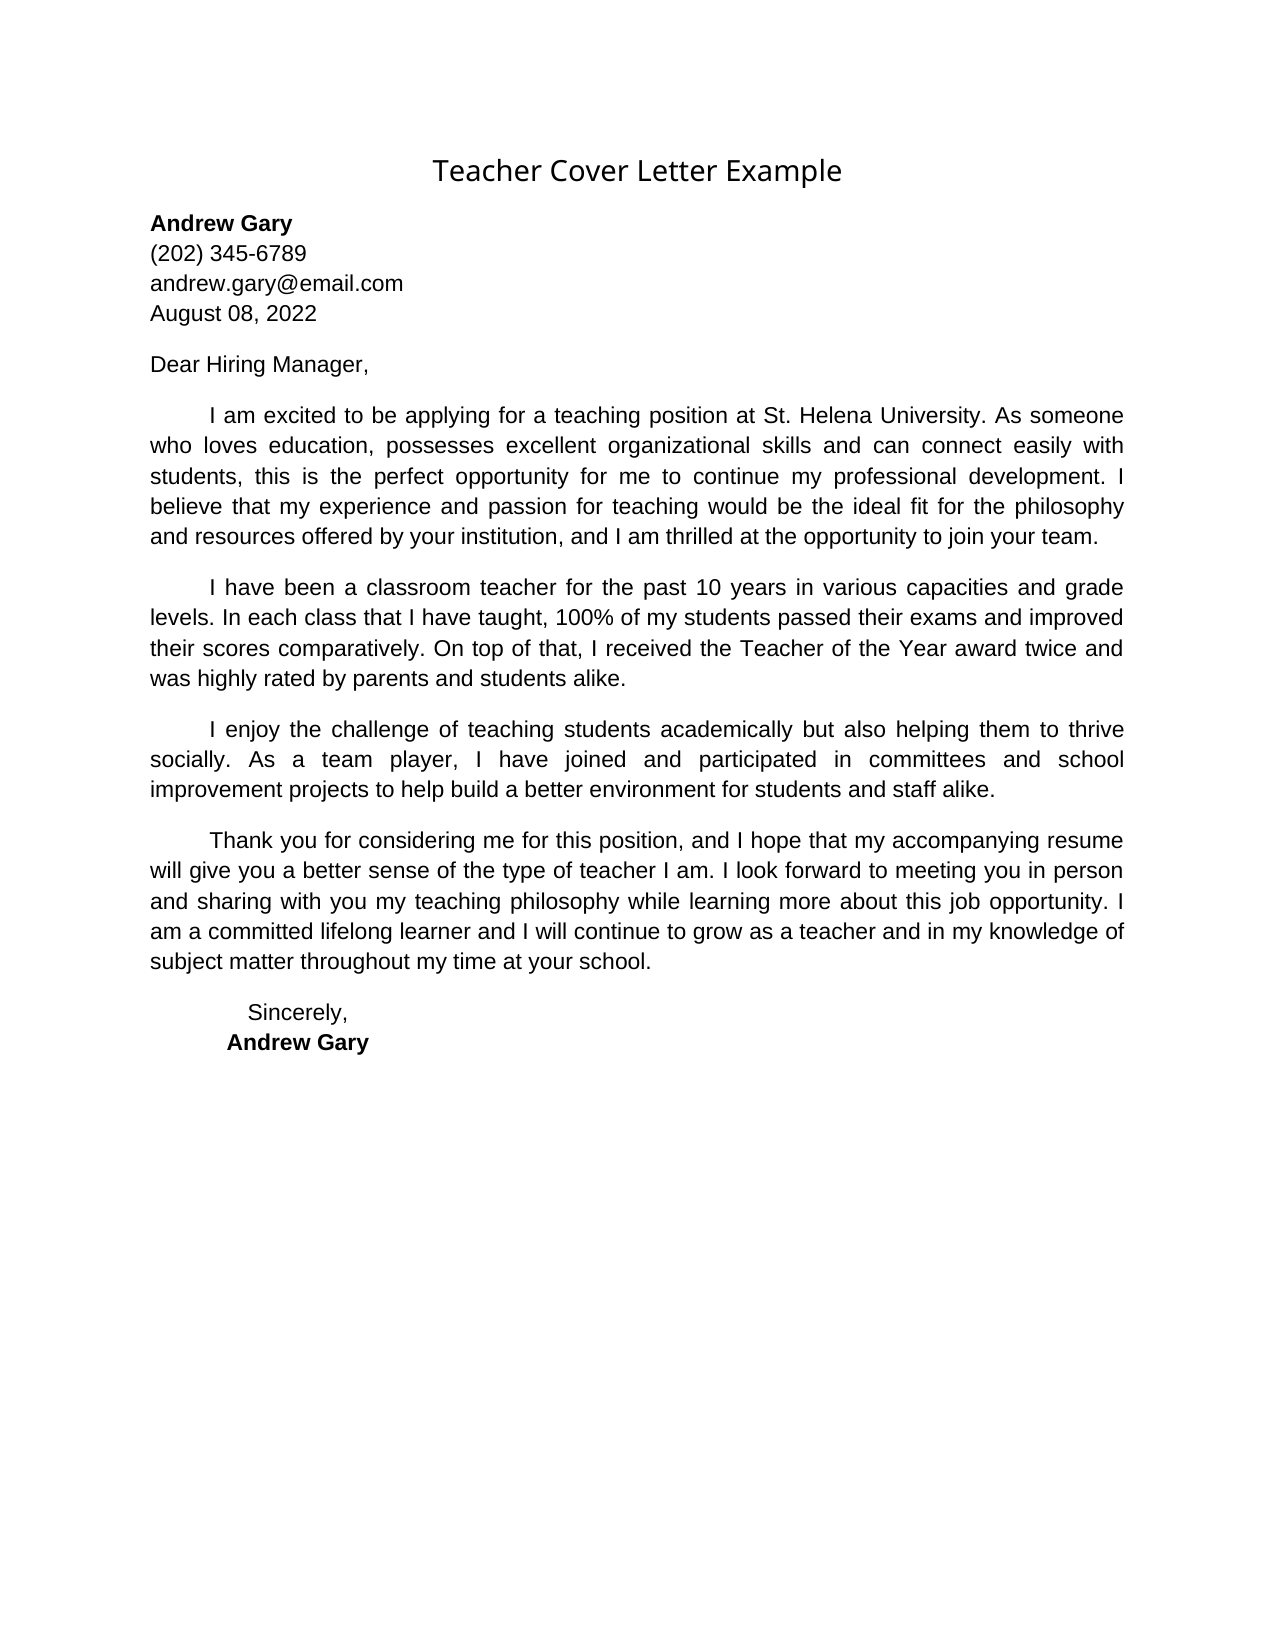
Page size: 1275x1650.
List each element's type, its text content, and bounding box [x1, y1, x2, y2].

text I am excited to be applying for a teaching position at St. Helena University. As someone who loves education, possesses excellent organizational skills and can connect easily with students, this is the perfect opportunity for me to continue my professional development. I believe that my experience and passion for teaching would be the ideal fit for the philosophy and resources offered by your institution, and I am thrilled at the opportunity to join your team. [150, 402, 1125, 549]
text Sincerely, [150, 999, 1125, 1025]
text Andrew Gary [150, 209, 1125, 236]
text Dear Hiring Manager, [150, 351, 1125, 377]
text I have been a classroom teacher for the past 10 years in various capacities and grade levels. In each class that I have taught, 100% of my students passed their exams and improved their scores comparatively. On top of that, I received the Teacher of the Year award twice and was highly rated by parents and students alike. [150, 574, 1125, 691]
text andrew.gary@email.com [150, 270, 1125, 296]
text I enjoy the challenge of teaching students academically but also helping them to thrive socially. As a team player, I have joined and participated in committees and school improvement projects to help build a better environment for students and staff alike. [150, 716, 1125, 802]
text (202) 345-6789 [150, 240, 1125, 266]
text Thank you for considering me for this position, and I hope that my accompanying resume will give you a better sense of the type of teacher I am. I look forward to meeting you in person and sharing with you my teaching philosophy while learning more about this job opportunity. I am a committed lifelong learner and I will continue to grow as a teacher and in my knowledge of subject matter throughout my time at your school. [150, 827, 1125, 974]
text Teacher Cover Letter Example [150, 150, 1125, 190]
text August 08, 2022 [150, 300, 1125, 326]
text Andrew Gary [150, 1029, 1125, 1056]
